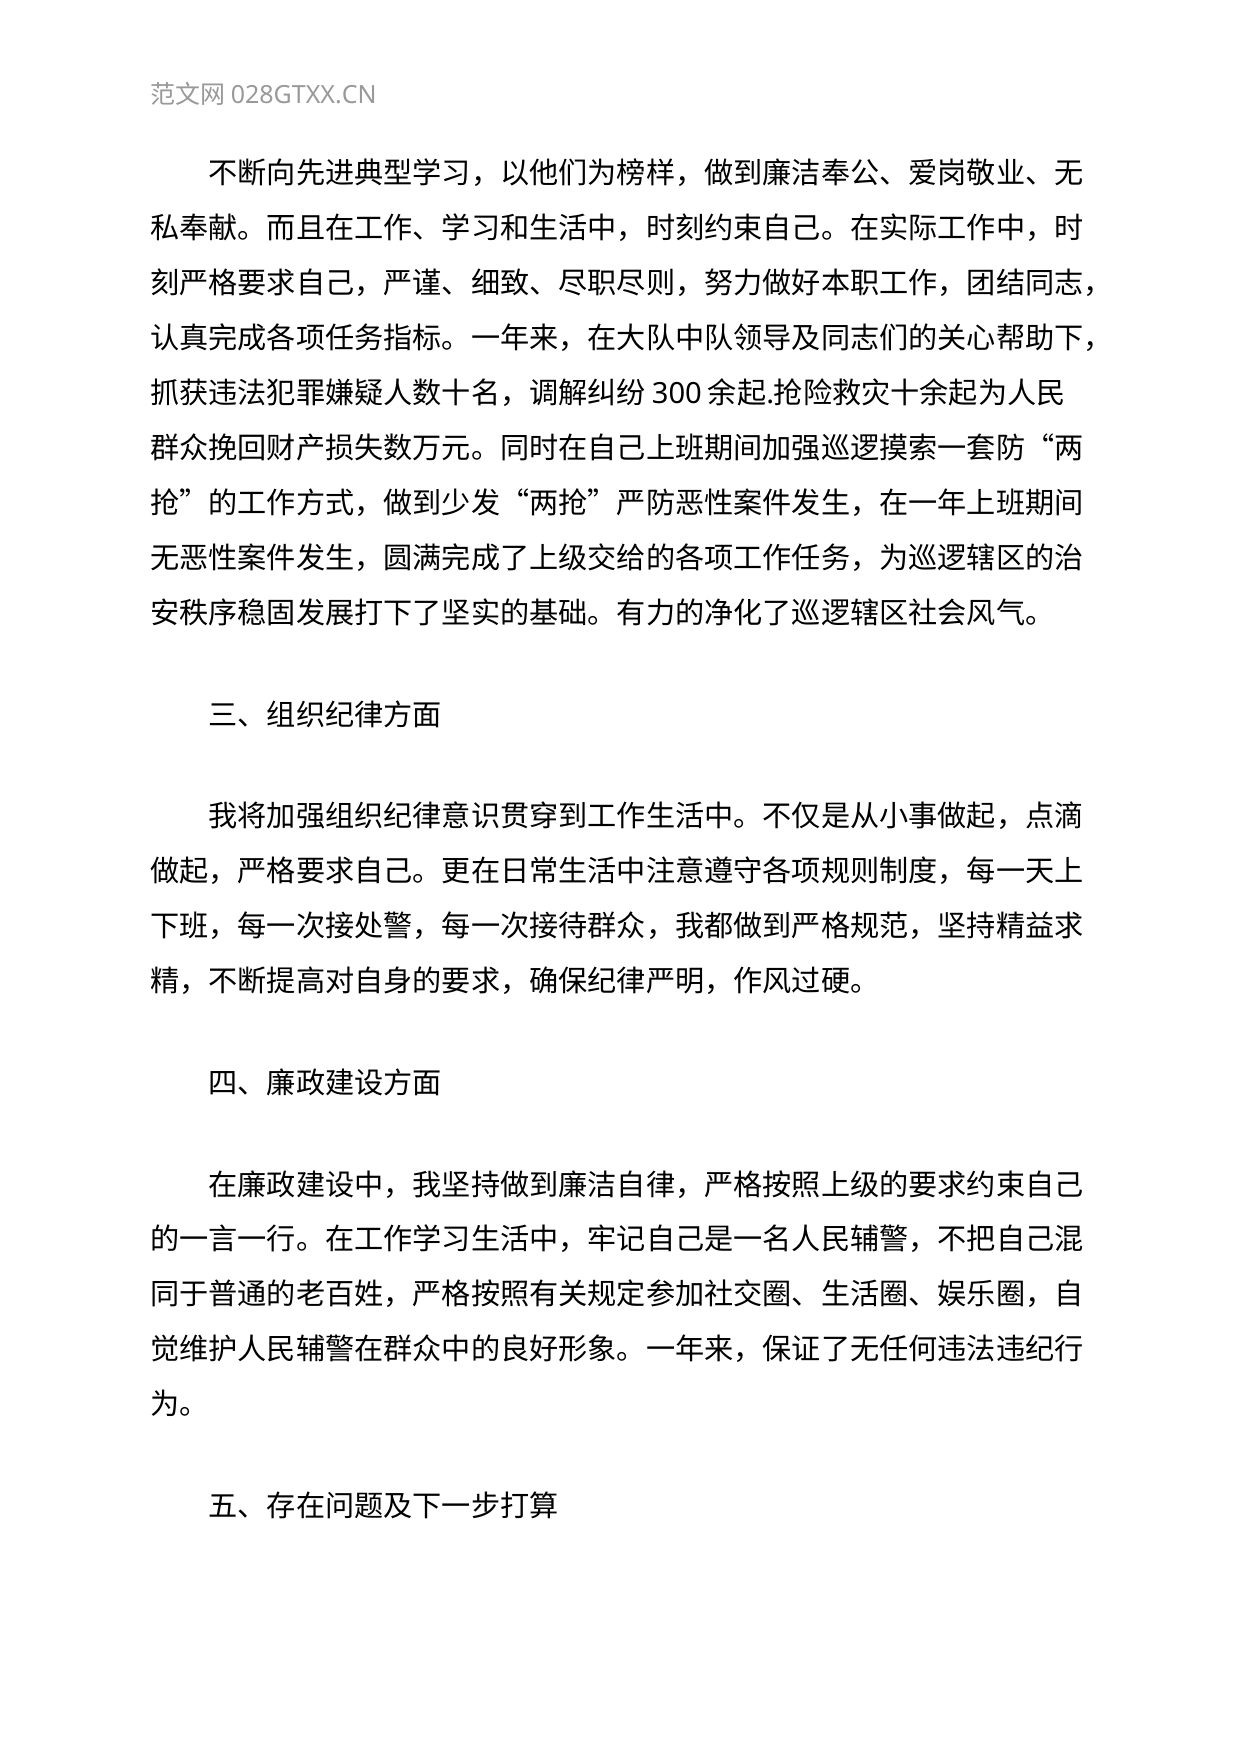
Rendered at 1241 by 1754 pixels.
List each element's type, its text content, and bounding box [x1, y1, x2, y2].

text 在廉政建设中，我坚持做到廉洁自律，严格按照上级的要求约束自己的一言一行。在工作学习生活中，牢记自己是一名人民辅警，不把自己混同于普通的老百姓，严格按照有关规定参加社交圈、生活圈、娱乐圈，自觉维护人民辅警在群众中的良好形象。一年来，保证了无任何违法违纪行为。 [150, 1161, 1090, 1423]
text 不断向先进典型学习，以他们为榜样，做到廉洁奉公、爱岗敬业、无私奉献。而且在工作、学习和生活中，时刻约束自己。在实际工作中，时刻严格要求自己，严谨、细致、尽职尽则，努力做好本职工作，团结同志，认真完成各项任务指标。一年来，在大队中队领导及同志们的关心帮助下，抓获违法犯罪嫌疑人数十名，调解纠纷300余起.抢险救灾十余起为人民群众挽回财产损失数万元。同时在自己上班期间加强巡逻摸索一套防“两抢”的工作方式，做到少发“两抢”严防恶性案件发生，在一年上班期间无恶性案件发生，圆满完成了上级交给的各项工作任务，为巡逻辖区的治安秩序稳固发展打下了坚实的基础。有力的净化了巡逻辖区社会风气。 [150, 150, 1090, 632]
text 我将加强组织纪律意识贯穿到工作生活中。不仅是从小事做起，点滴做起，严格要求自己。更在日常生活中注意遵守各项规则制度，每一天上下班，每一次接处警，每一次接待群众，我都做到严格规范，坚持精益求精，不断提高对自身的要求，确保纪律严明，作风过硬。 [150, 793, 1090, 1000]
text 五、存在问题及下一步打算 [150, 1482, 1090, 1525]
text 四、廉政建设方面 [150, 1059, 1090, 1102]
text 三、组织纪律方面 [150, 691, 1090, 733]
